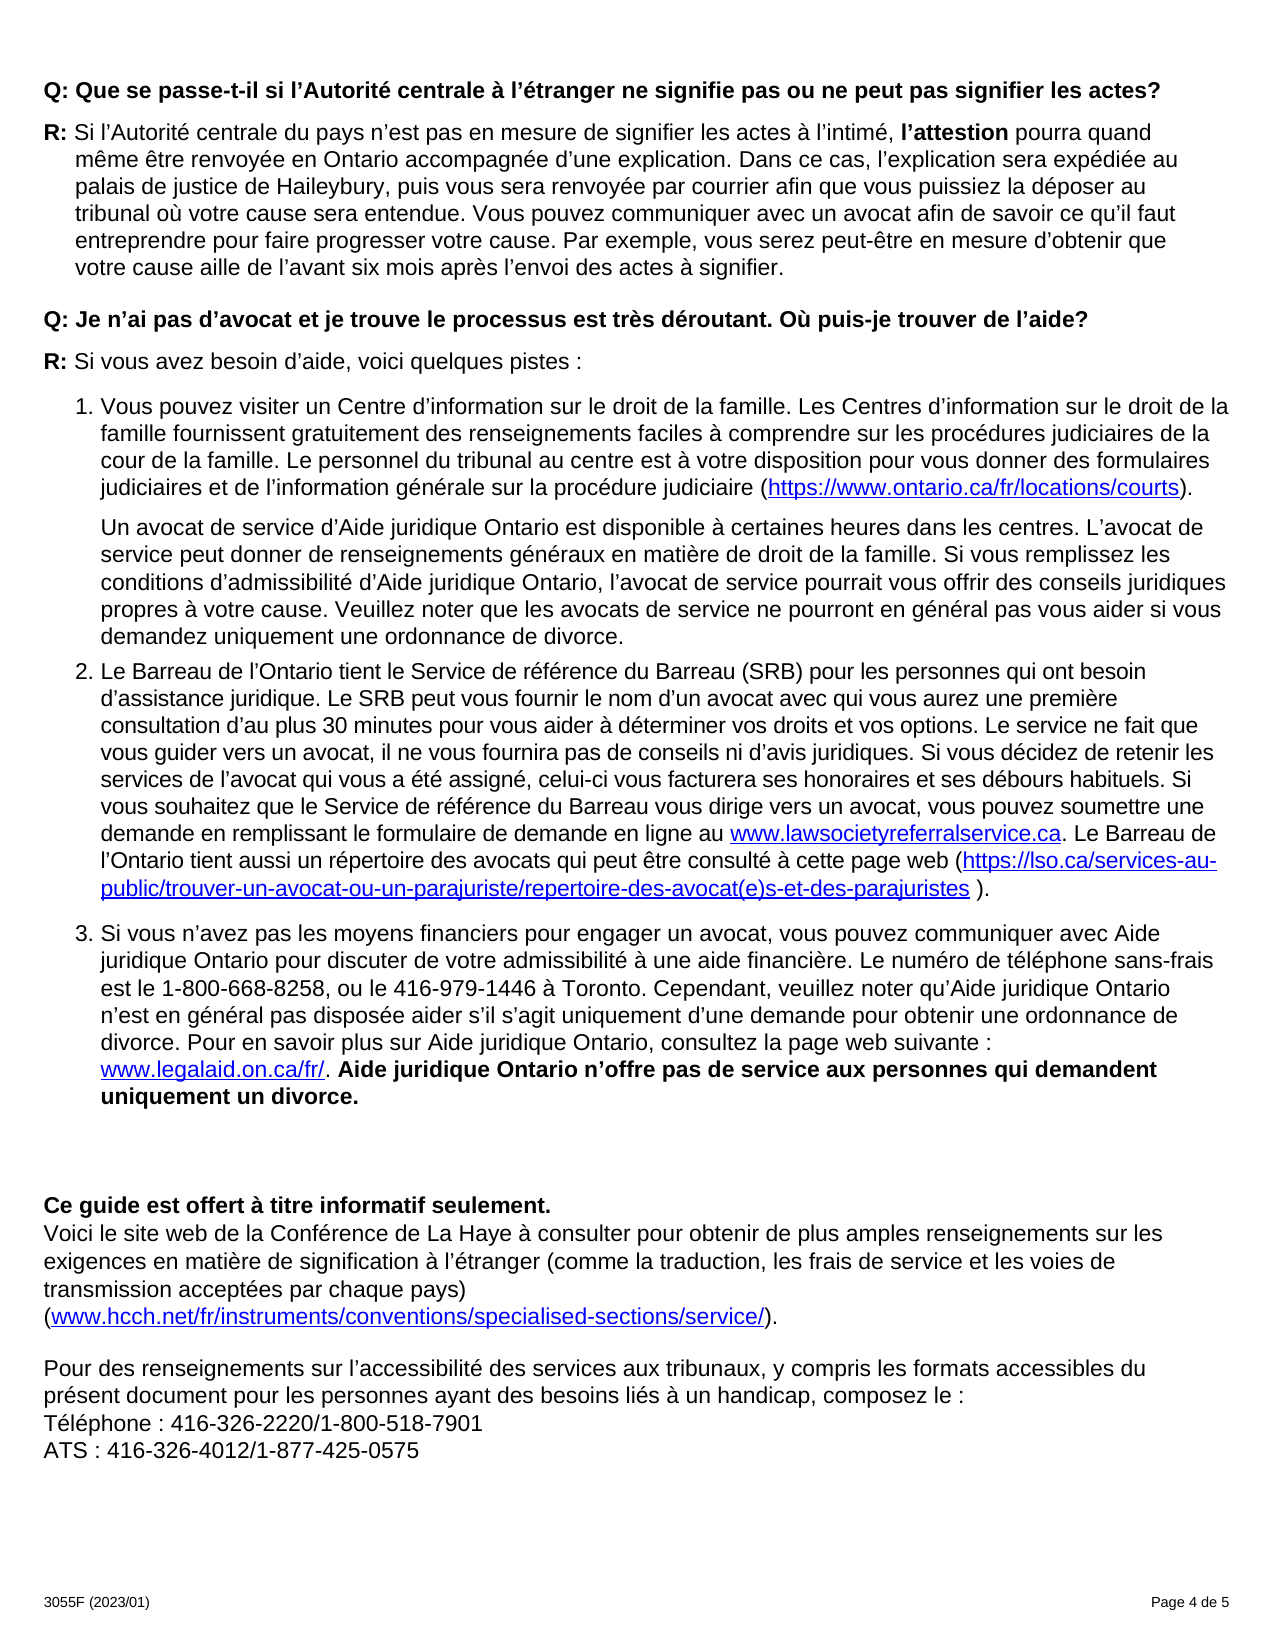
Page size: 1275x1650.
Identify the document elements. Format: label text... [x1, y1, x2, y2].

text Voici le site web de la Conférence de La Haye à consulter pour obtenir de plus amples renseignements sur les [43, 1219, 1191, 1246]
list Vous pouvez visiter un Centre d’information sur le droit de la famille. Les Centres d’information sur le droit de la famille fournissent gratuitement des renseignements faciles à comprendre sur les procédures judiciaires de la cour de la famille. Le personnel du tribunal au centre est à votre disposition pour vous donner des formulaires judiciaires et de l’information générale sur la procédure judiciaire (https://www.ontario.ca/fr/locations/courts). [75, 393, 1229, 501]
subtitle Ce guide est offert à titre informatif seulement. [43, 1192, 1250, 1218]
text Téléphone : 416-326-2220/1-800-518-7901 [43, 1410, 625, 1436]
text Q: Je n’ai pas d’avocat et je trouve le processus est très déroutant. Où puis-je trouver de l’aide? R: Si vous avez besoin d’aide, voici quelques pistes : [43, 306, 1112, 374]
list Si vous n’avez pas les moyens financiers pour engager un avocat, vous pouvez communiquer avec Aide juridique Ontario pour discuter de votre admissibilité à une aide financière. Le numéro de téléphone sans-frais est le 1-800-668-8258, ou le 416-979-1446 à Toronto. Cependant, veuillez noter qu’Aide juridique Ontario n’est en général pas disposée aider s’il s’agit uniquement d’une demande pour obtenir une ordonnance de divorce. Pour en savoir plus sur Aide juridique Ontario, consultez la page web suivante : www.legalaid.on.ca/fr/. Aide juridique Ontario n’offre pas de service aux personnes qui demandent uniquement un divorce. [75, 920, 1215, 1109]
text Un avocat de service d’Aide juridique Ontario est disponible à certaines heures dans les centres. L’avocat de service peut donner de renseignements généraux en matière de droit de la famille. Si vous remplissez les conditions d’admissibilité d’Aide juridique Ontario, l’avocat de service pourrait vous offrir des conseils juridiques propres à votre cause. Veuillez noter que les avocats de service ne pourront en général pas vous aider si vous demandez uniquement une ordonnance de divorce. [100, 514, 1227, 649]
text R: Si l’Autorité centrale du pays n’est pas en mesure de signifier les actes à l’intimé, l’attestion pourra quand même être renvoyée en Ontario accompagnée d’une explication. Dans ce cas, l’explication sera expédiée au palais de justice de Haileybury, puis vous sera renvoyée par courrier afin que vous puissiez la déposer au tribunal où votre cause sera entendue. Vous pouvez communiquer avec un avocat afin de savoir ce qu’il faut entreprendre pour faire progresser votre cause. Par exemple, vous serez peut-être en mesure d’obtenir que votre cause aille de l’avant six mois après l’envoi des actes à signifier. [43, 118, 1218, 280]
list Le Barreau de l’Ontario tient le Service de référence du Barreau (SRB) pour les personnes qui ont besoin d’assistance juridique. Le SRB peut vous fournir le nom d’un avocat avec qui vous aurez une première consultation d’au plus 30 minutes pour vous aider à déterminer vos droits et vos options. Le service ne fait que vous guider vers un avocat, il ne vous fournira pas de conseils ni d’avis juridiques. Si vous décidez de retenir les services de l’avocat qui vous a été assigné, celui-ci vous facturera ses honoraires et ses débours habituels. Si vous souhaitez que le Service de référence du Barreau vous dirige vers un avocat, vous pouvez soumettre une demande en remplissant le formulaire de demande en ligne au www.lawsocietyreferralservice.ca. Le Barreau de l’Ontario tient aussi un répertoire des avocats qui peut être consulté à cette page web (https://lso.ca/services-au-public/trouver-un-avocat-ou-un-parajuriste/repertoire-des-avocat(e)s-et-des-parajuristes ). [75, 658, 1225, 901]
text Pour des renseignements sur l’accessibilité des services aux tribunaux, y compris les formats accessibles du présent document pour les personnes ayant des besoins liés à un handicap, composez le : [43, 1355, 1160, 1409]
subtitle Q: Que se passe-t-il si l’Autorité centrale à l’étranger ne signifie pas ou ne peut pas signifier les actes? [43, 77, 1250, 103]
text transmission acceptées par chaque pays) (www.hcch.net/fr/instruments/conventions/specialised-sections/service/). [43, 1276, 1191, 1329]
text ATS : 416-326-4012/1-877-425-0575 [43, 1437, 625, 1463]
text exigences en matière de signification à l’étranger (comme la traduction, les frais de service et les voies de [43, 1248, 1191, 1274]
